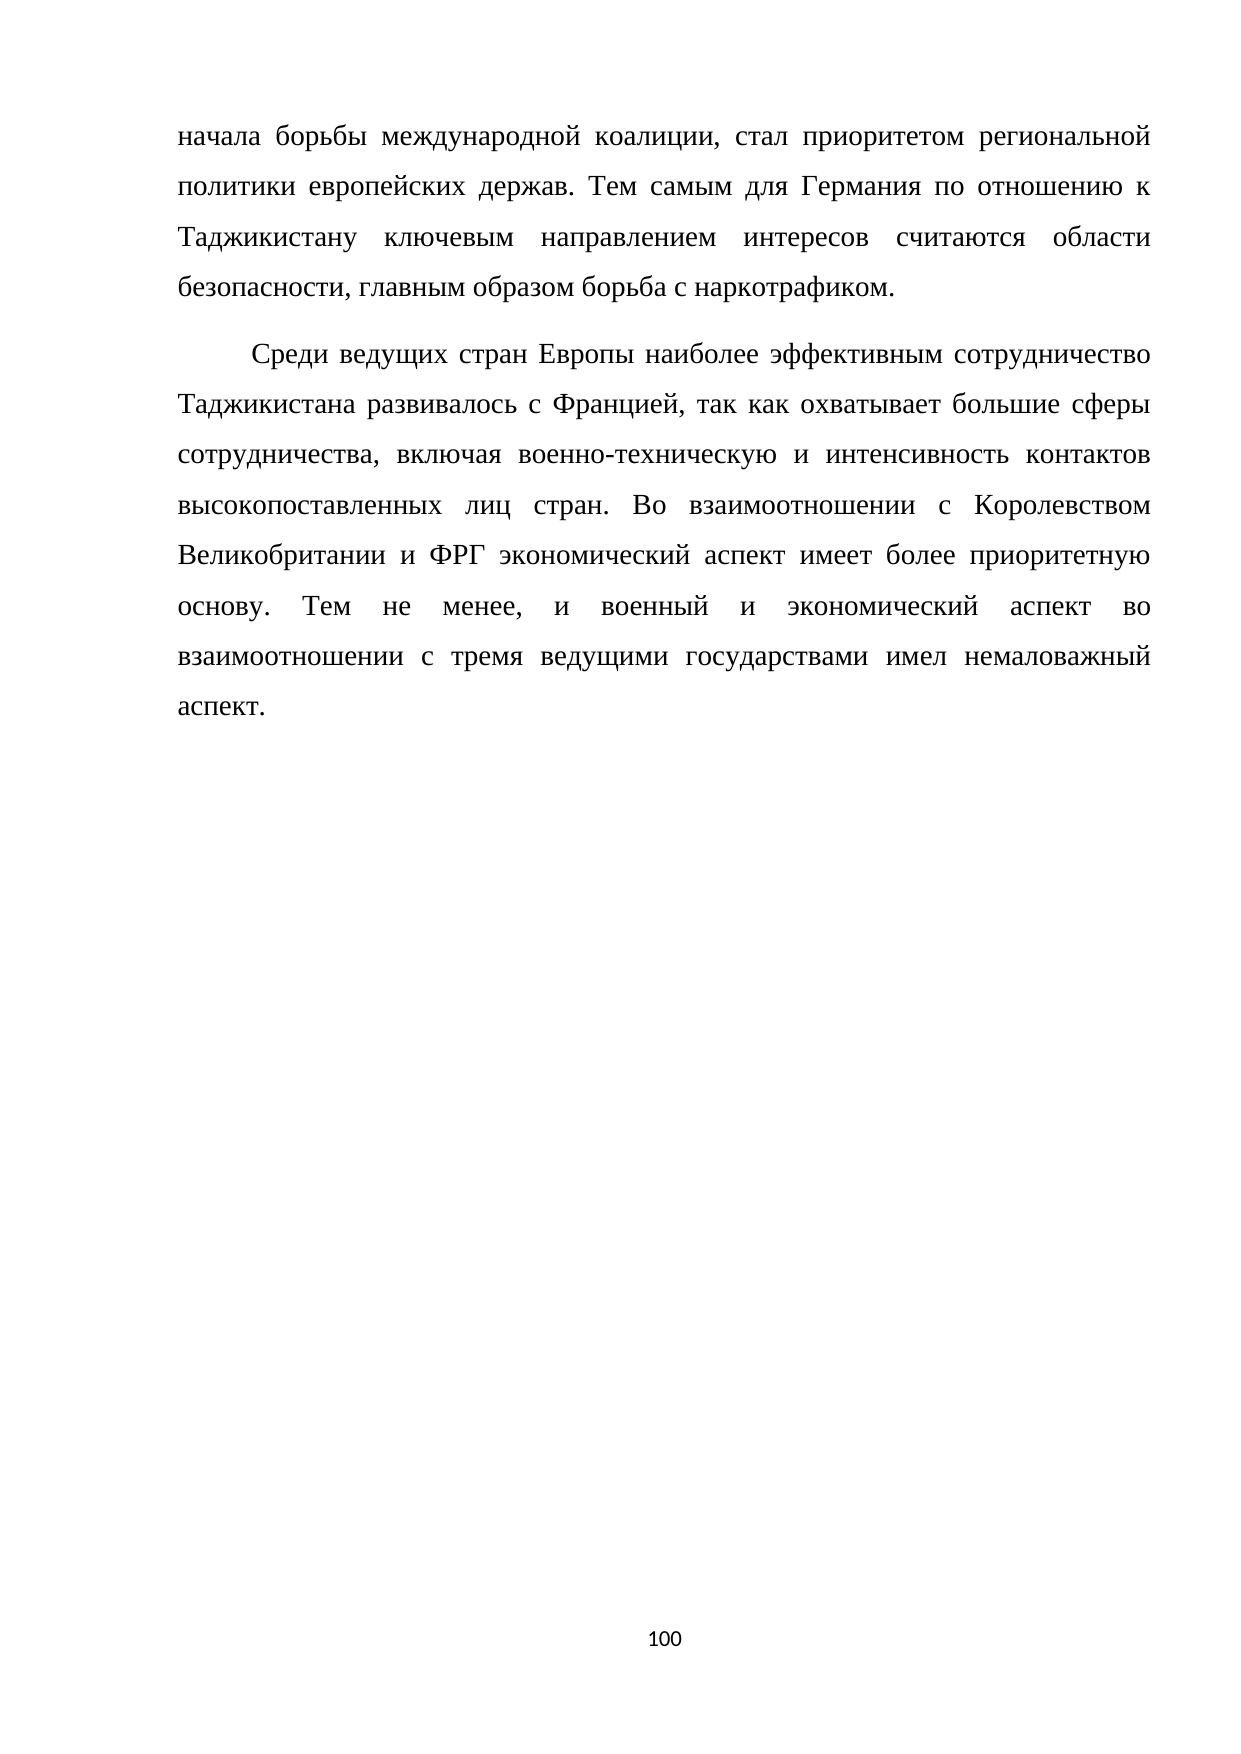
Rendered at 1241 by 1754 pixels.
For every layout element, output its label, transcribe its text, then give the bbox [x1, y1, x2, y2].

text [177, 118, 1152, 303]
text Среди ведущих стран Европы наиболее эффективным сотрудничество Таджикистана развивалось с Францией, так как охватывает большие сферы сотрудничества, включая военно-техническую и интенсивность контактов высокопоставленных лиц стран. Во взаимоотношении с Королевством Великобритании и ФРГ экономический аспект имеет более приоритетную основу. Тем не менее, и военный и экономический аспект во взаимоотношении с тремя ведущими государствами имел немаловажный аспект. [177, 336, 1152, 722]
